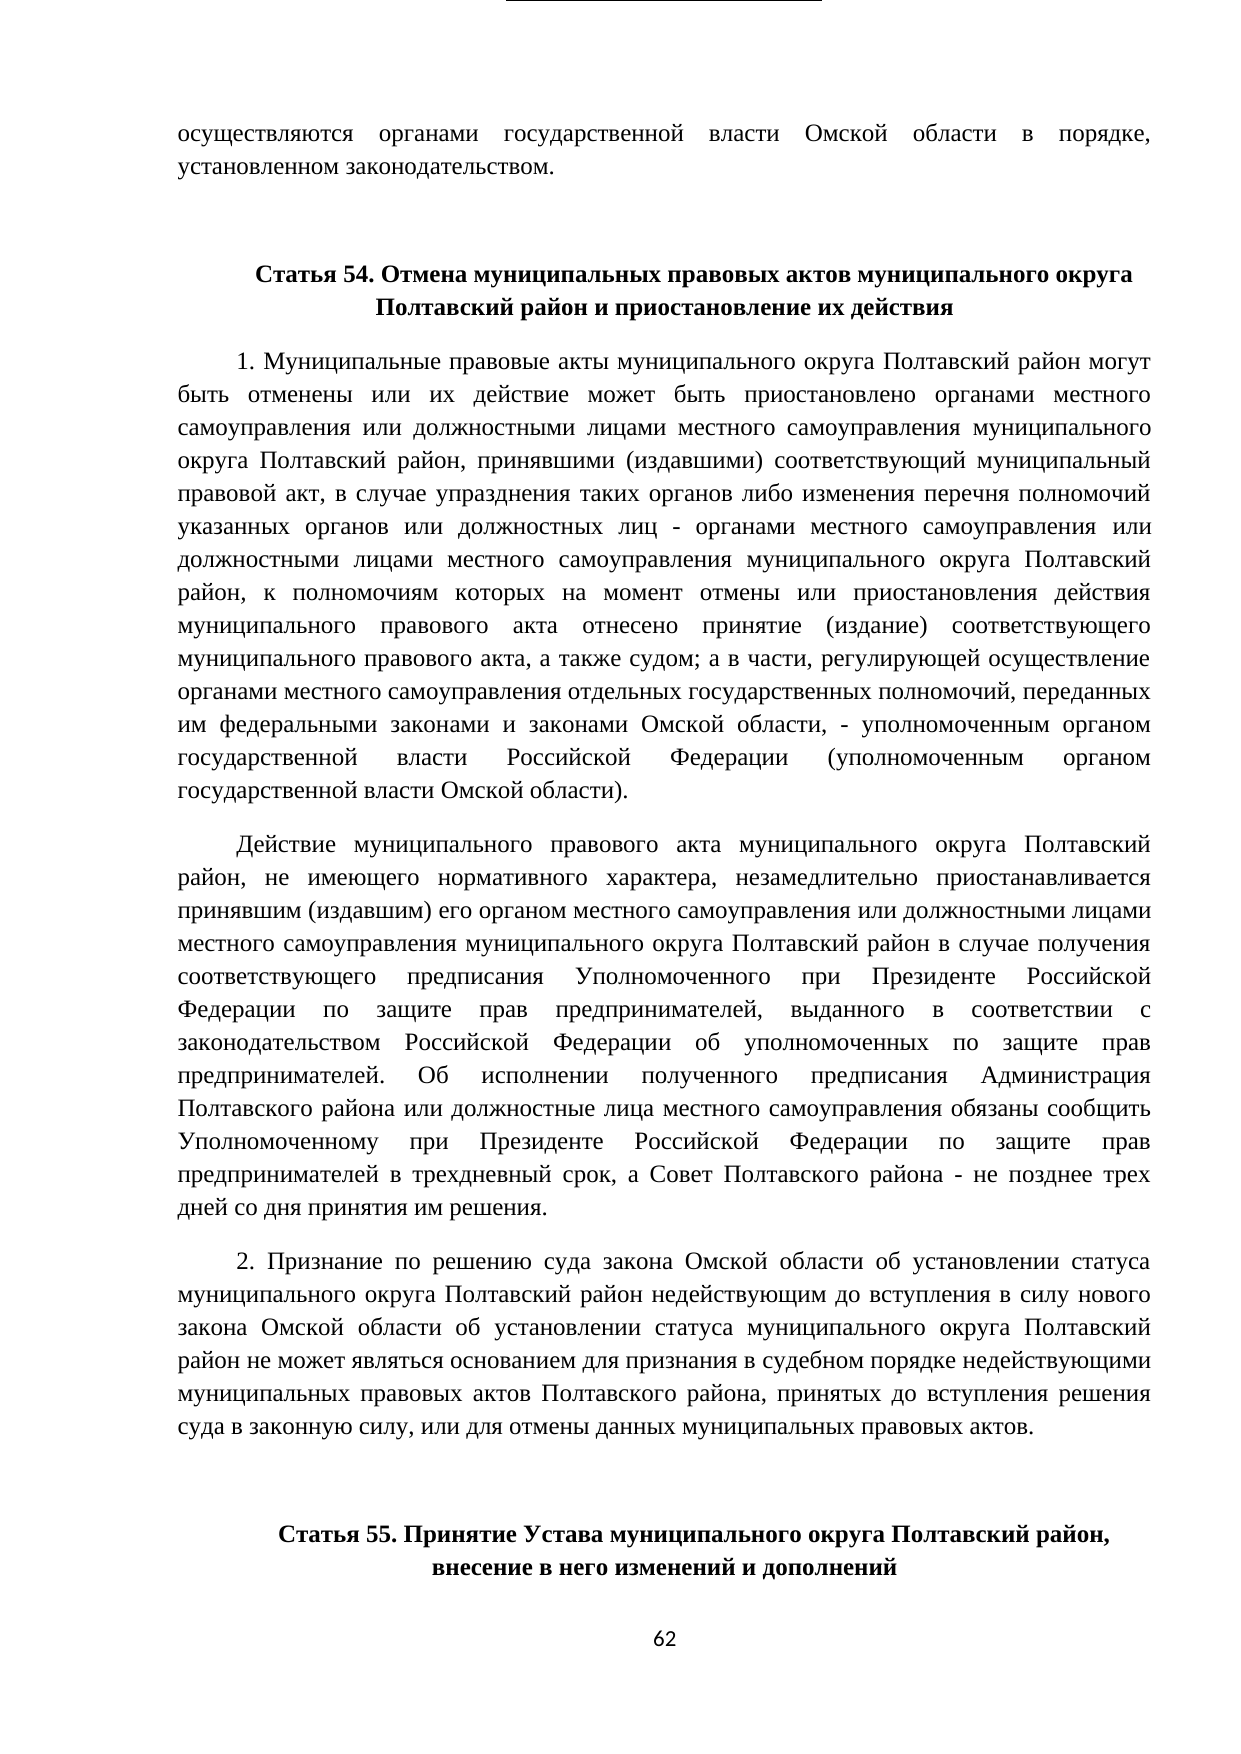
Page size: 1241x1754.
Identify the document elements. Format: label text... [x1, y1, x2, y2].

text 1. Муниципальные правовые акты муниципального округа Полтавский район могут быть отменены или их действие может быть приостановлено органами местного самоуправления или должностными лицами местного самоуправления муниципального округа Полтавский район, принявшими (издавшими) соответствующий муниципальный правовой акт, в случае упразднения таких органов либо изменения перечня полномочий указанных органов или должностных лиц - органами местного самоуправления или должностными лицами местного самоуправления муниципального округа Полтавский район, к полномочиям которых на момент отмены или приостановления действия муниципального правового акта отнесено принятие (издание) соответствующего муниципального правового акта, а также судом; а в части, регулирующей осуществление органами местного самоуправления отдельных государственных полномочий, переданных им федеральными законами и законами Омской области, - уполномоченным органом государственной власти Российской Федерации (уполномоченным органом государственной власти Омской области). [177, 346, 1152, 804]
text Статья 55. Принятие Устава муниципального округа Полтавский район, внесение в него изменений и дополнений [177, 1519, 1152, 1581]
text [177, 118, 1152, 180]
text Статья 54. Отмена муниципальных правовых актов муниципального округа Полтавский район и приостановление их действия [177, 259, 1152, 321]
text Действие муниципального правового акта муниципального округа Полтавский район, не имеющего нормативного характера, незамедлительно приостанавливается принявшим (издавшим) его органом местного самоуправления или должностными лицами местного самоуправления муниципального округа Полтавский район в случае получения соответствующего предписания Уполномоченного при Президенте Российской Федерации по защите прав предпринимателей, выданного в соответствии с законодательством Российской Федерации об уполномоченных по защите прав предпринимателей. Об исполнении полученного предписания Администрация Полтавского района или должностные лица местного самоуправления обязаны сообщить Уполномоченному при Президенте Российской Федерации по защите прав предпринимателей в трехдневный срок, а Совет Полтавского района - не позднее трех дней со дня принятия им решения. [177, 829, 1152, 1221]
text 2. Признание по решению суда закона Омской области об установлении статуса муниципального округа Полтавский район недействующим до вступления в силу нового закона Омской области об установлении статуса муниципального округа Полтавский район не может являться основанием для признания в судебном порядке недействующими муниципальных правовых актов Полтавского района, принятых до вступления решения суда в законную силу, или для отмены данных муниципальных правовых актов. [177, 1246, 1152, 1440]
